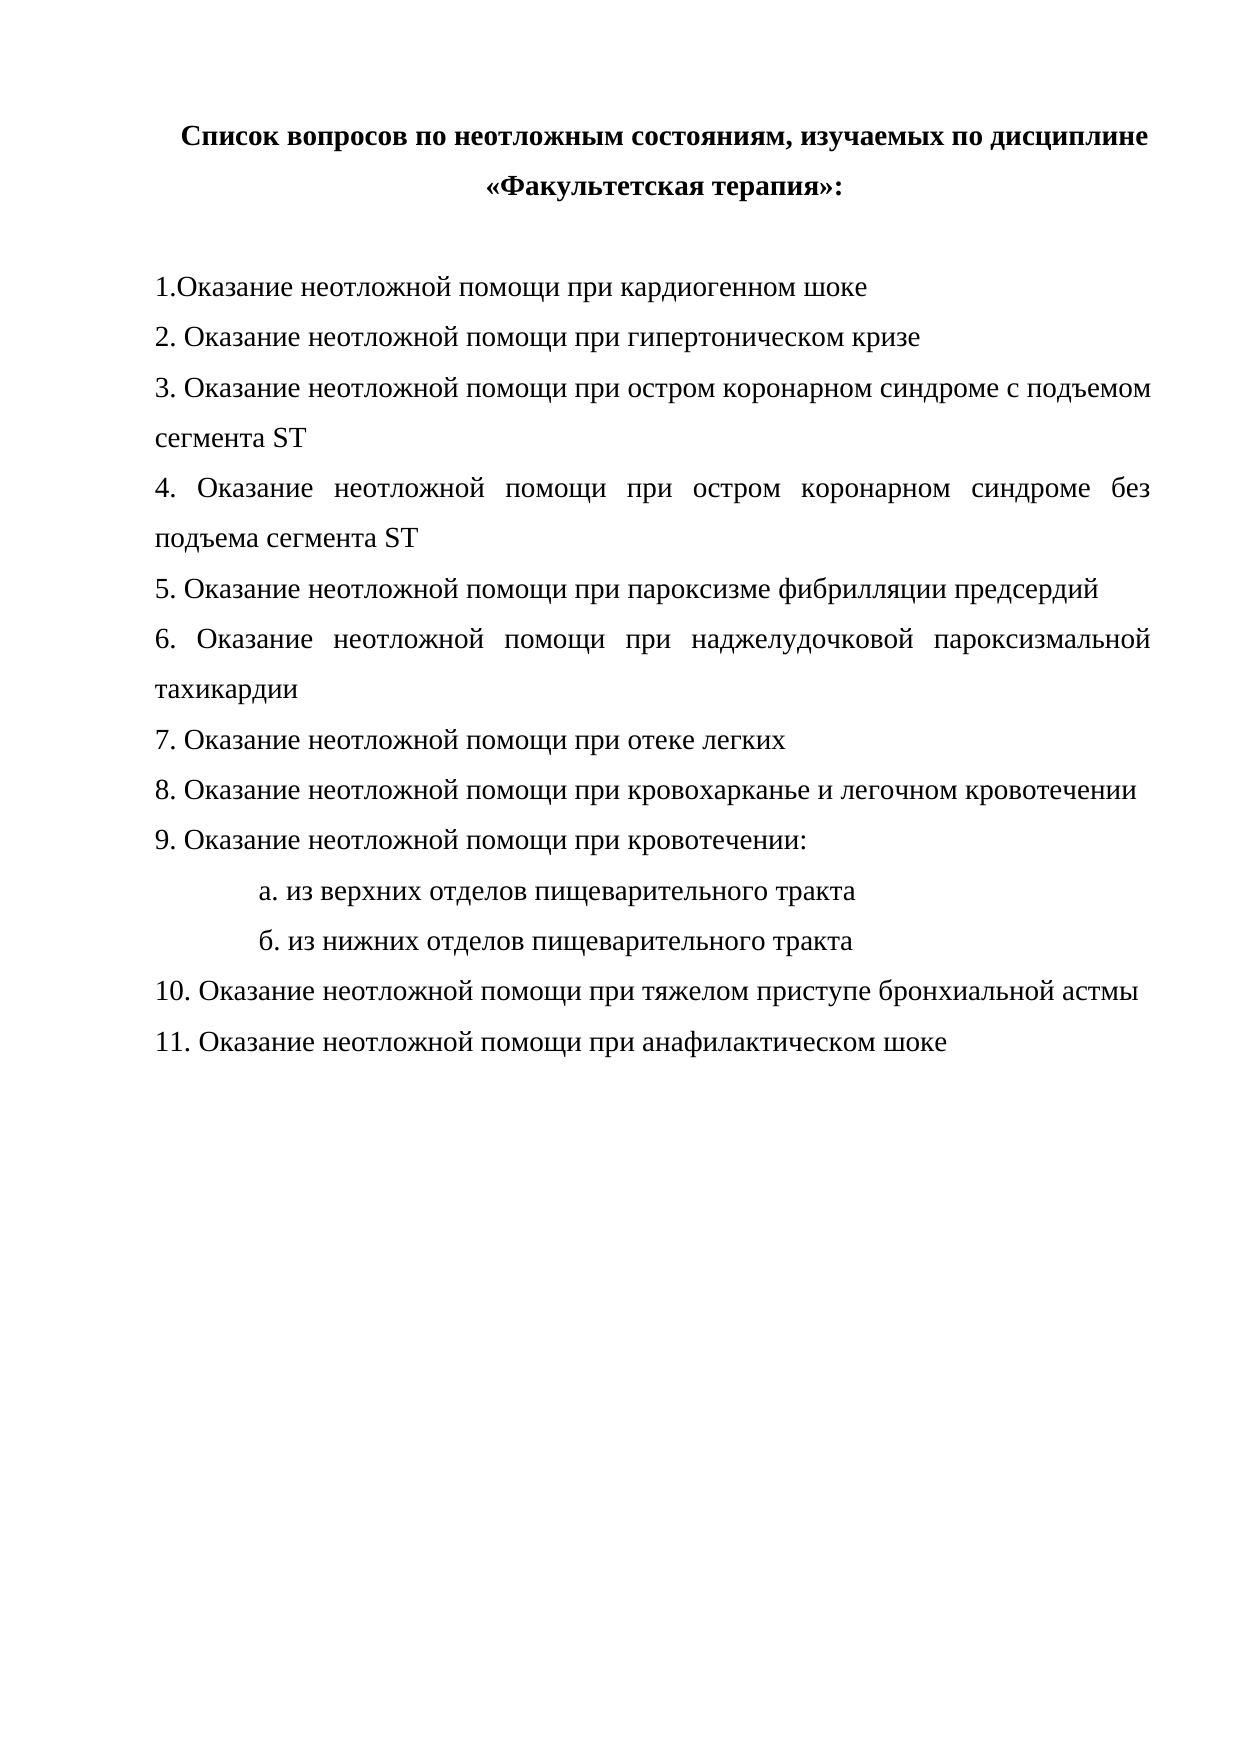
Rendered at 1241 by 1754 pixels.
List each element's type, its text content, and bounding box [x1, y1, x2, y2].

text а. из верхних отделов пищеварительного тракта [251, 873, 1152, 906]
text б. из нижних отделов пищеварительного тракта [251, 923, 1152, 957]
text 6. Оказание неотложной помощи при наджелудочковой пароксизмальной тахикардии [154, 621, 1152, 705]
text 9. Оказание неотложной помощи при кровотечении: [154, 822, 1152, 856]
text 4. Оказание неотложной помощи при остром коронарном синдроме без подъема сегмента ST [154, 470, 1152, 554]
text 7. Оказание неотложной помощи при отеке легких [154, 722, 1152, 755]
text 10. Оказание неотложной помощи при тяжелом приступе бронхиальной астмы [154, 973, 1152, 1007]
text 5. Оказание неотложной помощи при пароксизме фибрилляции предсердий [154, 571, 1152, 604]
text 8. Оказание неотложной помощи при кровохарканье и легочном кровотечении [154, 772, 1152, 806]
text 3. Оказание неотложной помощи при остром коронарном синдроме с подъемом сегмента ST [154, 370, 1152, 453]
text 1.Оказание неотложной помощи при кардиогенном шоке [154, 269, 1152, 303]
text 11. Оказание неотложной помощи при анафилактическом шоке [154, 1024, 1152, 1057]
text Список вопросов по неотложным состояниям, изучаемых по дисциплине «Факультетская терапия»: [177, 118, 1152, 202]
text 2. Оказание неотложной помощи при гипертоническом кризе [154, 319, 1152, 353]
